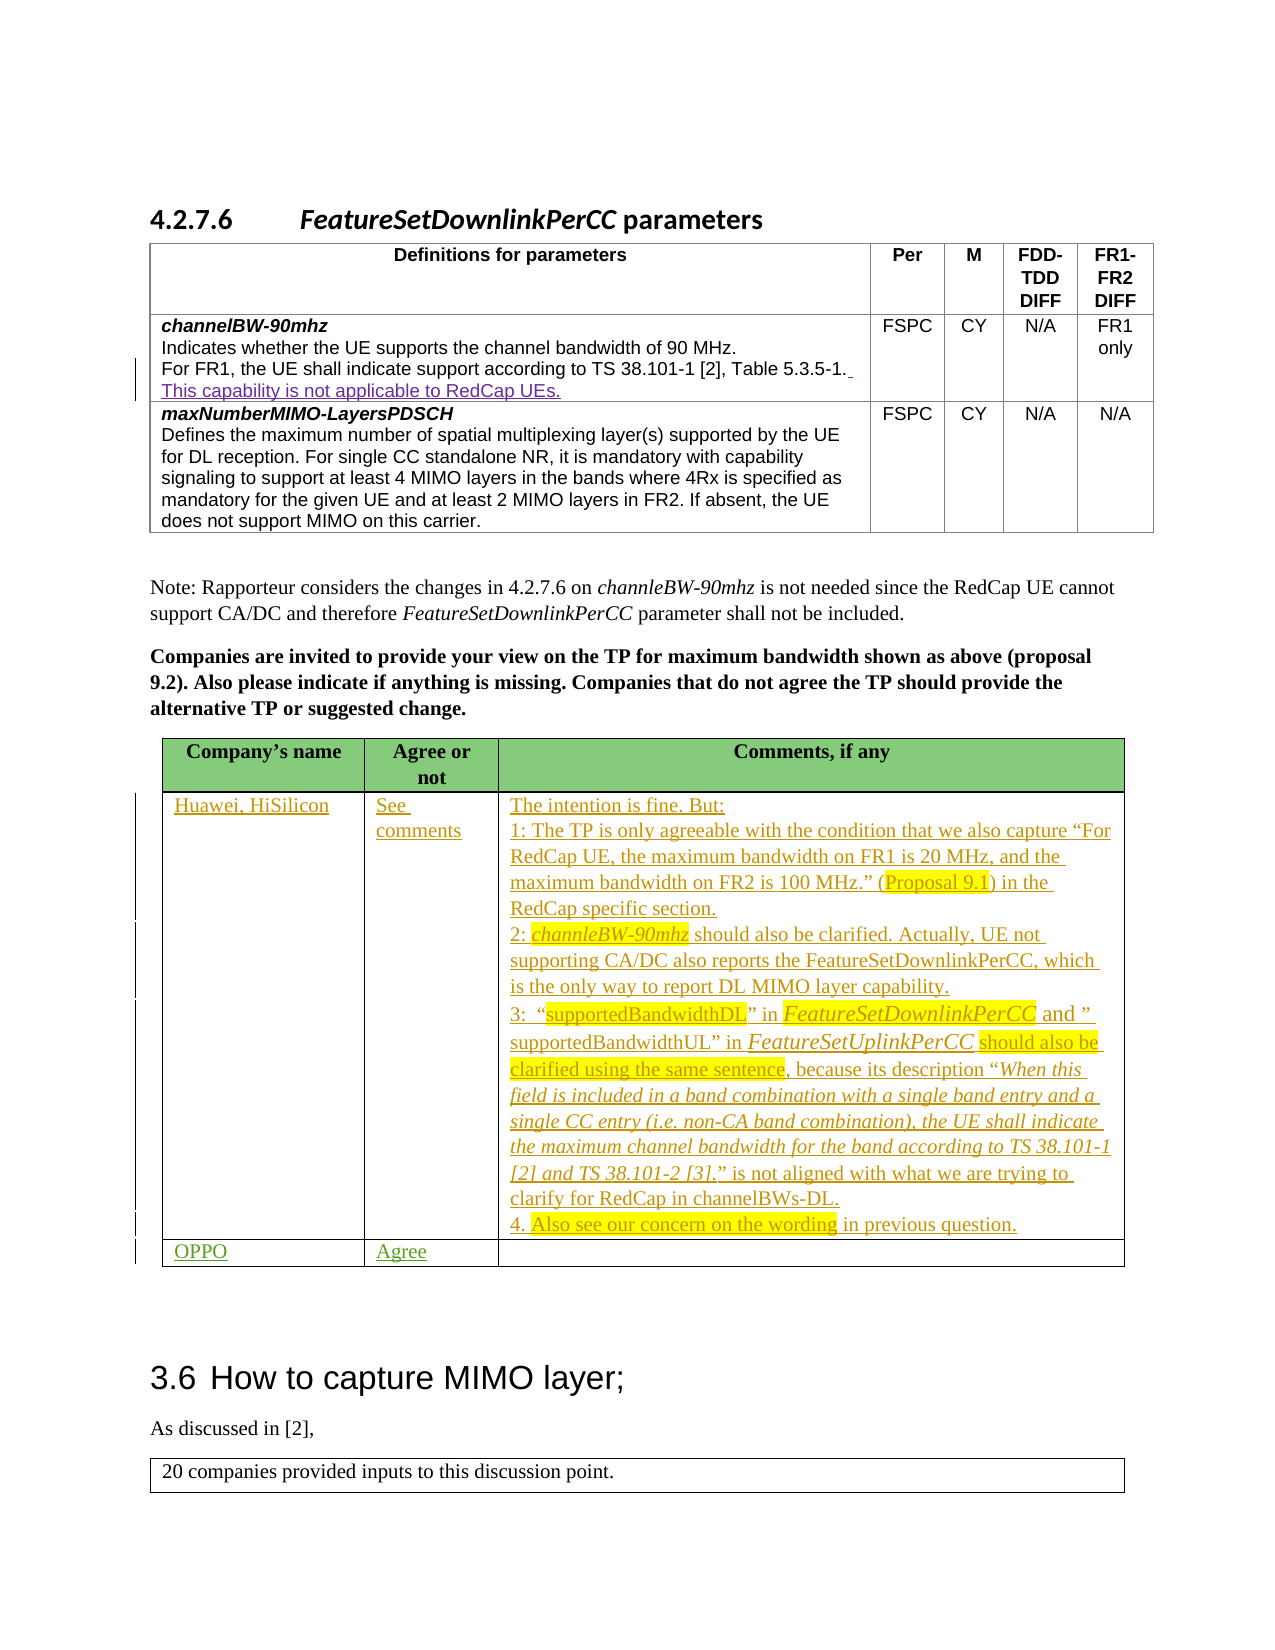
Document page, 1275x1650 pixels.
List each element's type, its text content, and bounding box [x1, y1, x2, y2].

table_cell [499, 1240, 1124, 1266]
table_cell CY [945, 402, 1003, 532]
table_cell [499, 793, 1124, 1238]
table_cell [365, 1240, 498, 1266]
table_header FDD-TDD DIFF [1004, 244, 1077, 314]
subtitle How to capture MIMO layer; [150, 1358, 1125, 1397]
table_header Per [871, 244, 944, 314]
subtitle 4.2.7.6 FeatureSetDownlinkPerCC parameters [150, 201, 1125, 237]
table_header Company’s name [163, 739, 364, 791]
text Companies are invited to provide your view on the TP for maximum bandwidth shown as above (proposal 9.2). Also please indicate if anything is missing. Companies that do not agree the TP should provide the alternative TP or suggested change. [150, 644, 1125, 720]
table_cell [163, 793, 364, 1238]
table_cell channelBW-90mhz Indicates whether the UE supports the channel bandwidth of 90 MHz. For FR1, the UE shall indicate support according to TS 38.101-1 [2], Table 5.3.5-1. [151, 315, 870, 401]
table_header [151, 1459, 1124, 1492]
table_header Comments, if any [499, 739, 1124, 791]
table_cell N/A [1004, 315, 1077, 401]
table_cell N/A [1004, 402, 1077, 532]
table_cell CY [945, 315, 1003, 401]
table_header FR1-FR2 DIFF [1078, 244, 1153, 314]
table_header Definitions for parameters [151, 244, 870, 314]
text Note: Rapporteur considers the changes in 4.2.7.6 on channleBW-90mhz is not needed since the RedCap UE cannot support CA/DC and therefore FeatureSetDownlinkPerCC parameter shall not be included. [150, 575, 1125, 625]
text As discussed in [2], [150, 1416, 1125, 1440]
table_cell FSPC [871, 315, 944, 401]
table_cell maxNumberMIMO-LayersPDSCH Defines the maximum number of spatial multiplexing layer(s) supported by the UE for DL reception. For single CC standalone NR, it is mandatory with capability signaling to support at least 4 MIMO layers in the bands where 4Rx is specified as mandatory for the given UE and at least 2 MIMO layers in FR2. If absent, the UE does not support MIMO on this carrier. [151, 402, 870, 532]
table_cell FR1 only [1078, 315, 1153, 401]
table_cell FSPC [871, 402, 944, 532]
table_cell N/A [1078, 402, 1153, 532]
table_cell [163, 1240, 364, 1266]
table_header M [945, 244, 1003, 314]
table_cell [365, 793, 498, 1238]
table_header Agree or not [365, 739, 498, 791]
